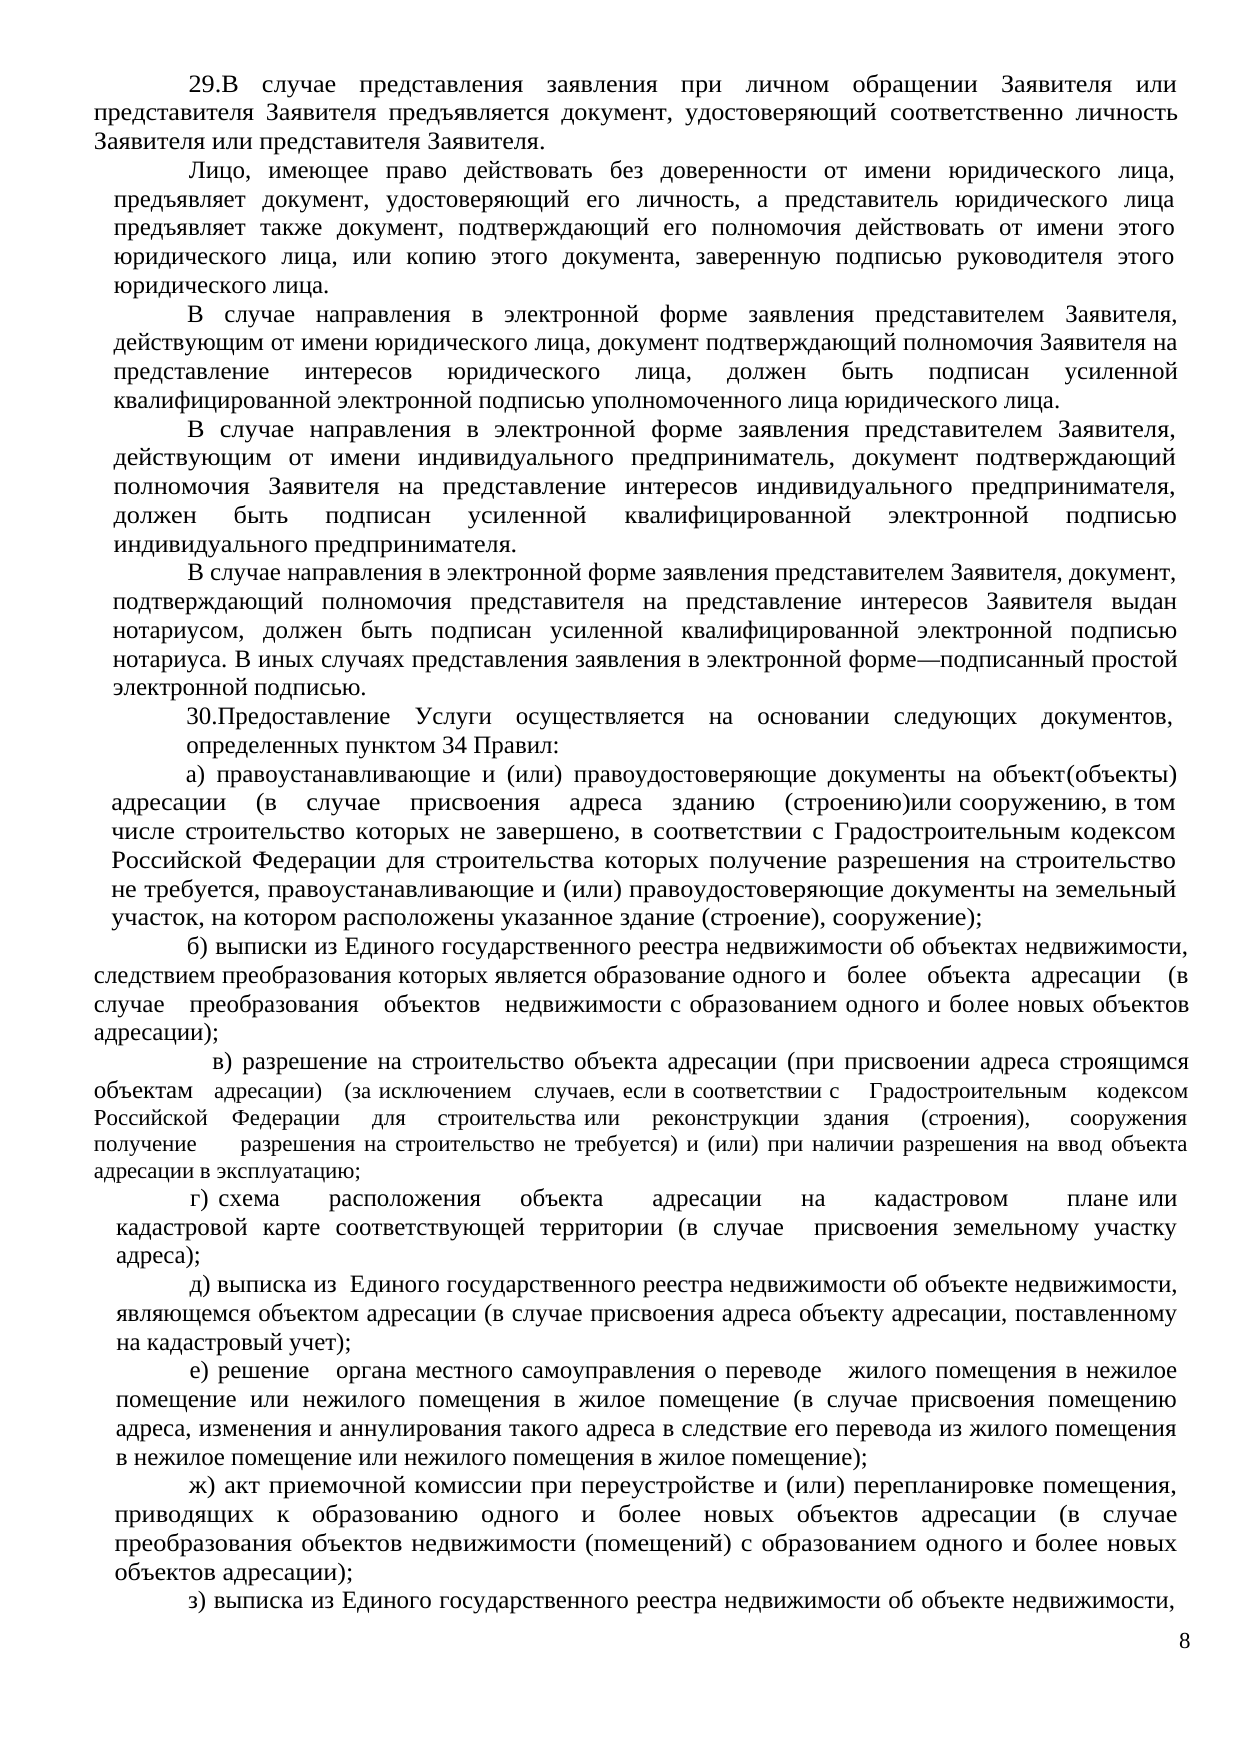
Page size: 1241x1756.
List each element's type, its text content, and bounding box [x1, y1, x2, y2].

text б) выписки из Единого государственного реестра недвижимости об объектах недвижимости, следствием преобразования которых является образование одного и более объекта адресации (в случае преобразования объектов недвижимости с образованием одного и более новых объектов адресации); [94, 931, 1190, 1046]
list 29.В случае представления заявления при личном обращении Заявителя или представителя Заявителя предъявляется документ, удостоверяющий соответственно личность Заявителя или представителя Заявителя. [94, 69, 1178, 155]
text В случае направления в электронной форме заявления представителем Заявителя, действующим от имени юридического лица, документ подтверждающий полномочия Заявителя на представление интересов юридического лица, должен быть подписан усиленной квалифицированной электронной подписью уполномоченного лица юридического лица. [113, 299, 1178, 414]
text е) решение органа местного самоуправления о переводе жилого помещения в нежилое помещение или нежилого помещения в жилое помещение (в случае присвоения помещению адреса, изменения и аннулирования такого адреса в следствие его перевода из жилого помещения в нежилое помещение или нежилого помещения в жилое помещение); [116, 1356, 1178, 1471]
text г) схема расположения объекта адресации на кадастровом плане или кадастровой карте соответствующей территории (в случае присвоения земельному участку адреса); [116, 1183, 1178, 1269]
list 30.Предоставление Услуги осуществляется на основании следующих документов, определенных пунктом 34 Правил: [186, 701, 1173, 759]
text в) разрешение на строительство объекта адресации (при присвоении адреса строящимся объектам адресации) (за исключением случаев, если в соответствии с Градостроительным кодексом Российской Федерации для строительства или реконструкции здания (строения), сооружения получение разрешения на строительство не требуется) и (или) при наличии разрешения на ввод объекта адресации в эксплуатацию; [94, 1046, 1190, 1183]
text В случае направления в электронной форме заявления представителем Заявителя, действующим от имени индивидуального предприниматель, документ подтверждающий полномочия Заявителя на представление интересов индивидуального предпринимателя, должен быть подписан усиленной квалифицированной электронной подписью индивидуального предпринимателя. [113, 414, 1177, 557]
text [114, 1586, 1176, 1614]
text В случае направления в электронной форме заявления представителем Заявителя, документ, подтверждающий полномочия представителя на представление интересов Заявителя выдан нотариусом, должен быть подписан усиленной квалифицированной электронной подписью нотариуса. В иных случаях представления заявления в электронной форме—подписанный простой электронной подписью. [113, 557, 1178, 701]
text д) выписка из Единого государственного реестра недвижимости об объекте недвижимости, являющемся объектом адресации (в случае присвоения адреса объекту адресации, поставленному на кадастровый учет); [116, 1269, 1178, 1356]
text Лицо, имеющее право действовать без доверенности от имени юридического лица, предъявляет документ, удостоверяющий его личность, а представитель юридического лица предъявляет также документ, подтверждающий его полномочия действовать от имени этого юридического лица, или копию этого документа, заверенную подписью руководителя этого юридического лица. [114, 155, 1176, 299]
text ж) акт приемочной комиссии при переустройстве и (или) перепланировке помещения, приводящих к образованию одного и более новых объектов адресации (в случае преобразования объектов недвижимости (помещений) с образованием одного и более новых объектов адресации); [114, 1471, 1178, 1586]
text а) правоустанавливающие и (или) правоудостоверяющие документы на объект(объекты) адресации (в случае присвоения адреса зданию (строению)или сооружению, в том числе строительство которых не завершено, в соответствии с Градостроительным кодексом Российской Федерации для строительства которых получение разрешения на строительство не требуется, правоустанавливающие и (или) правоудостоверяющие документы на земельный участок, на котором расположены указанное здание (строение), сооружение); [111, 759, 1177, 931]
